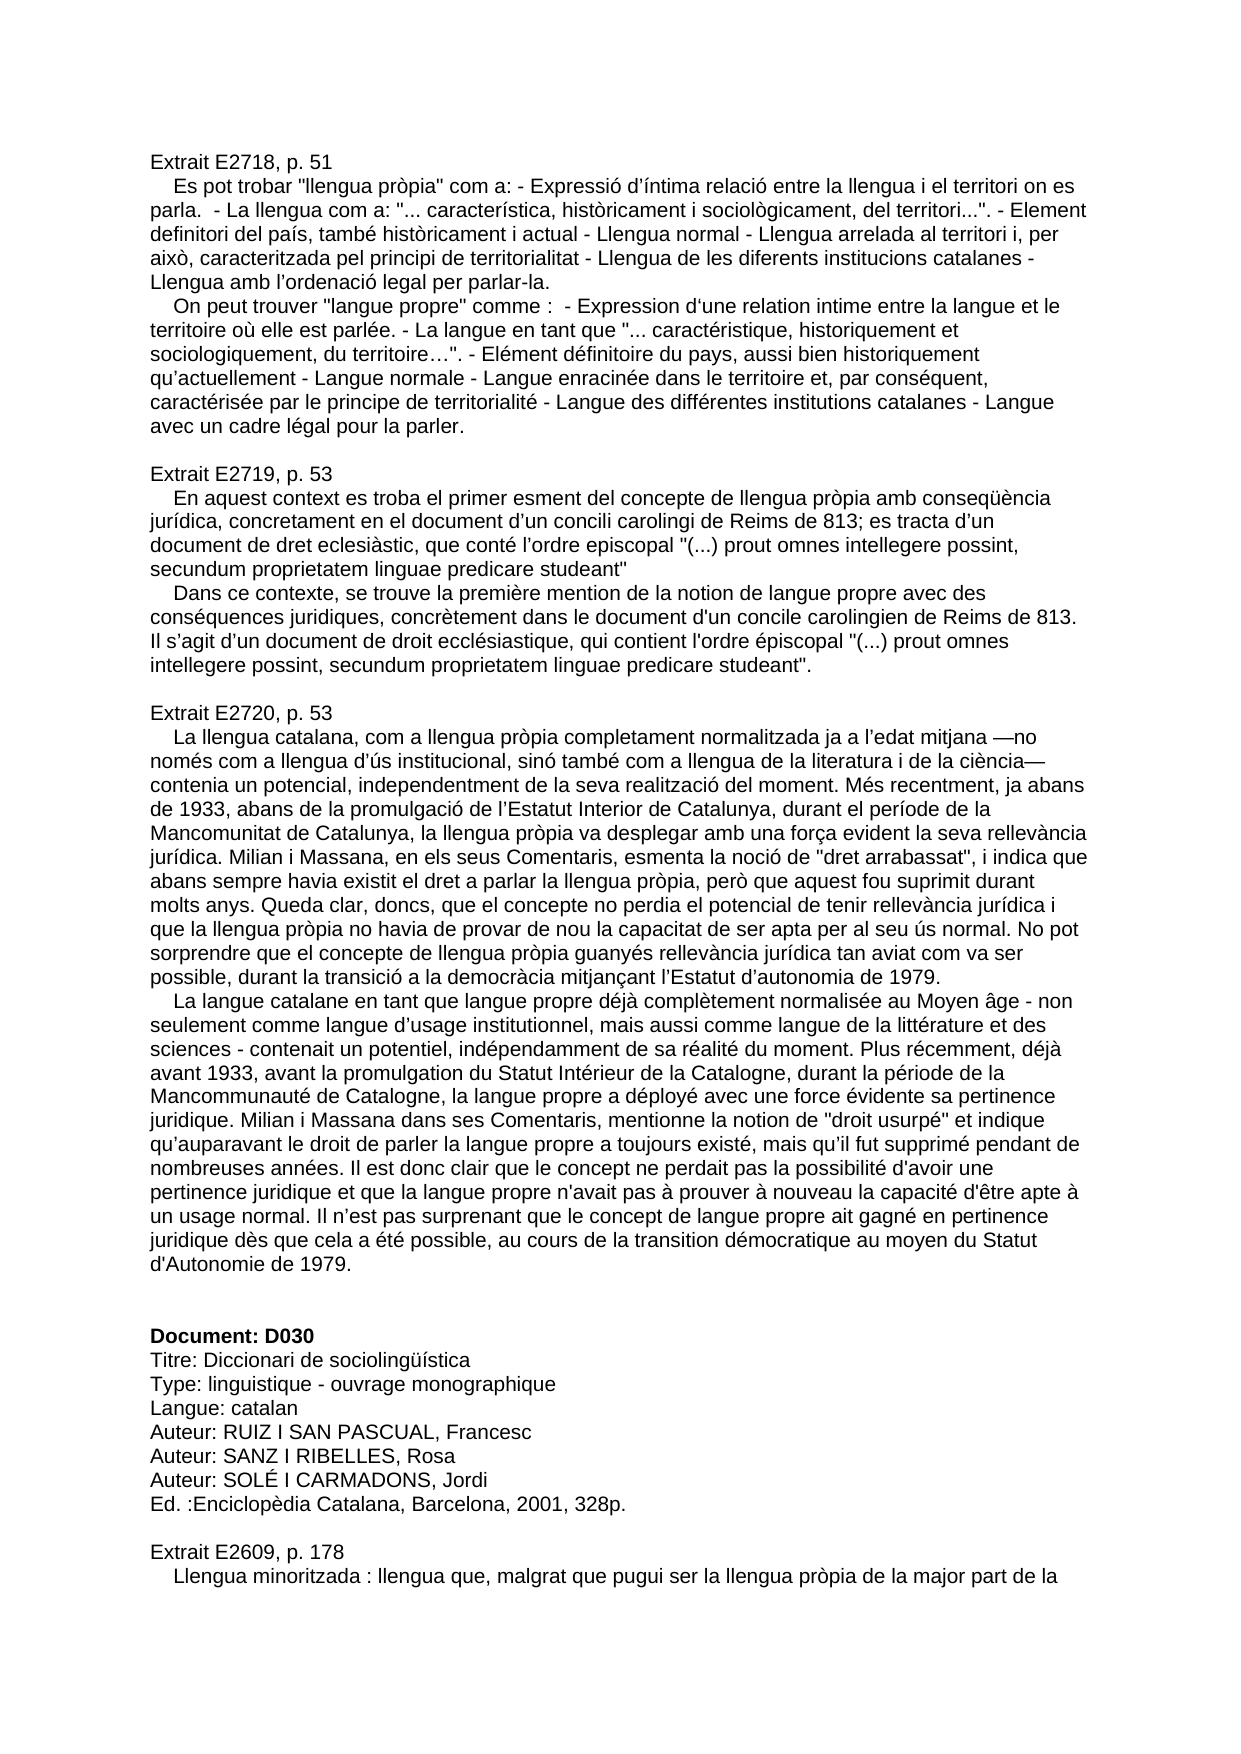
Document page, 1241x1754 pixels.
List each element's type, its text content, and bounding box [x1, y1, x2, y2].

text On peut trouver "langue propre" comme : - Expression d‘une relation intime entre la langue et le territoire où elle est parlée. - La langue en tant que "... caractéristique, historiquement et sociologiquement, du territoire…". - Elément définitoire du pays, aussi bien historiquement qu’actuellement - Langue normale - Langue enracinée dans le territoire et, par conséquent, caractérisée par le principe de territorialité - Langue des différentes institutions catalanes - Langue avec un cadre légal pour la parler. [150, 294, 1090, 437]
text La langue catalane en tant que langue propre déjà complètement normalisée au Moyen âge - non seulement comme langue d’usage institutionnel, mais aussi comme langue de la littérature et des sciences - contenait un potentiel, indépendamment de sa réalité du moment. Plus récemment, déjà avant 1933, avant la promulgation du Statut Intérieur de la Catalogne, durant la période de la Mancommunauté de Catalogne, la langue propre a déployé avec une force évidente sa pertinence juridique. Milian i Massana dans ses Comentaris, mentionne la notion de "droit usurpé" et indique qu’auparavant le droit de parler la langue propre a toujours existé, mais qu’il fut supprimé pendant de nombreuses années. Il est donc clair que le concept ne perdait pas la possibilité d'avoir une pertinence juridique et que la langue propre n'avait pas à prouver à nouveau la capacité d'être apte à un usage normal. Il n’est pas surprenant que le concept de langue propre ait gagné en pertinence juridique dès que cela a été possible, au cours de la transition démocratique au moyen du Statut d'Autonomie de 1979. [150, 988, 1090, 1276]
text Auteur: SANZ I RIBELLES, Rosa [150, 1444, 1090, 1468]
text Extrait E2609, p. 178 [150, 1539, 1090, 1563]
text Document: D030 [150, 1324, 1090, 1348]
text Extrait E2720, p. 53 [150, 701, 1090, 725]
text La llengua catalana, com a llengua pròpia completament normalitzada ja a l’edat mitjana —no només com a llengua d’ús institucional, sinó també com a llengua de la literatura i de la ciència— contenia un potencial, independentment de la seva realització del moment. Més recentment, ja abans de 1933, abans de la promulgació de l’Estatut Interior de Catalunya, durant el període de la Mancomunitat de Catalunya, la llengua pròpia va desplegar amb una força evident la seva rellevància jurídica. Milian i Massana, en els seus Comentaris, esmenta la noció de "dret arrabassat", i indica que abans sempre havia existit el dret a parlar la llengua pròpia, però que aquest fou suprimit durant molts anys. Queda clar, doncs, que el concepte no perdia el potencial de tenir rellevància jurídica i que la llengua pròpia no havia de provar de nou la capacitat de ser apta per al seu ús normal. No pot sorprendre que el concepte de llengua pròpia guanyés rellevància jurídica tan aviat com va ser possible, durant la transició a la democràcia mitjançant l’Estatut d’autonomia de 1979. [150, 725, 1090, 988]
text Titre: Diccionari de sociolingüística [150, 1348, 1090, 1372]
text Auteur: SOLÉ I CARMADONS, Jordi [150, 1468, 1090, 1492]
text Type: linguistique - ouvrage monographique [150, 1372, 1090, 1396]
text Es pot trobar "llengua pròpia" com a: - Expressió d’íntima relació entre la llengua i el territori on es parla. - La llengua com a: "... característica, històricament i sociològicament, del territori...". - Element definitori del país, també històricament i actual - Llengua normal - Llengua arrelada al territori i, per això, caracteritzada pel principi de territorialitat - Llengua de les diferents institucions catalanes - Llengua amb l’ordenació legal per parlar-la. [150, 174, 1090, 294]
text Dans ce contexte, se trouve la première mention de la notion de langue propre avec des conséquences juridiques, concrètement dans le document d'un concile carolingien de Reims de 813. Il s’agit d’un document de droit ecclésiastique, qui contient l'ordre épiscopal "(...) prout omnes intellegere possint, secundum proprietatem linguae predicare studeant". [150, 581, 1090, 677]
text Ed. :Enciclopèdia Catalana, Barcelona, 2001, 328p. [150, 1492, 1090, 1516]
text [150, 1563, 1090, 1587]
text Extrait E2719, p. 53 [150, 461, 1090, 485]
text Extrait E2718, p. 51 [150, 150, 1090, 174]
text Langue: catalan [150, 1396, 1090, 1420]
text En aquest context es troba el primer esment del concepte de llengua pròpia amb conseqüència jurídica, concretament en el document d’un concili carolingi de Reims de 813; es tracta d’un document de dret eclesiàstic, que conté l’ordre episcopal "(...) prout omnes intellegere possint, secundum proprietatem linguae predicare studeant" [150, 485, 1090, 581]
text Auteur: RUIZ I SAN PASCUAL, Francesc [150, 1420, 1090, 1444]
